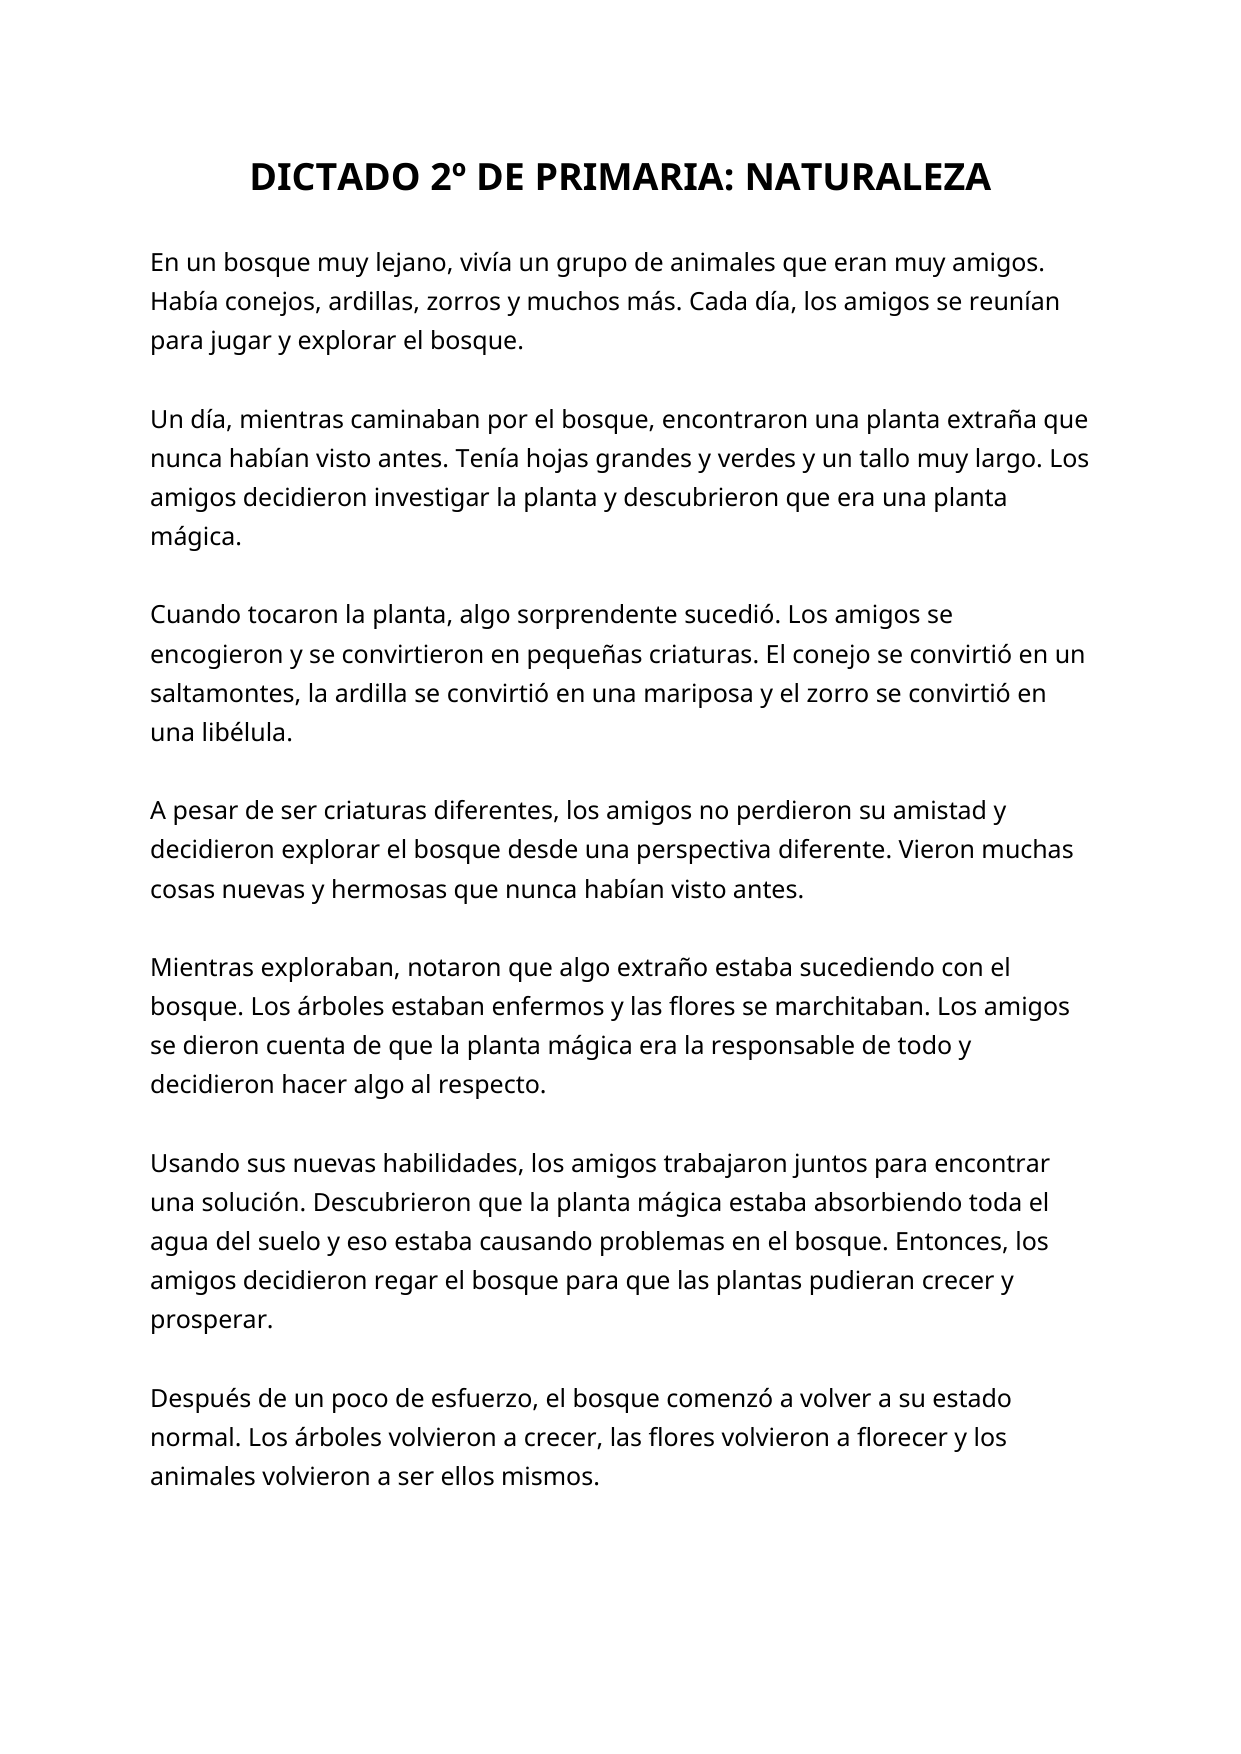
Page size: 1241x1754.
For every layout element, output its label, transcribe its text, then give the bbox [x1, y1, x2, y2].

text DICTADO 2º DE PRIMARIA: NATURALEZA [150, 150, 1090, 201]
text Un día, mientras caminaban por el bosque, encontraron una planta extraña que nunca habían visto antes. Tenía hojas grandes y verdes y un tallo muy largo. Los amigos decidieron investigar la planta y descubrieron que era una planta mágica. [150, 401, 1090, 553]
text Después de un poco de esfuerzo, el bosque comenzó a volver a su estado normal. Los árboles volvieron a crecer, las flores volvieron a florecer y los animales volvieron a ser ellos mismos. [150, 1380, 1090, 1493]
text Cuando tocaron la planta, algo sorprendente sucedió. Los amigos se encogieron y se convirtieron en pequeñas criaturas. El conejo se convirtió en un saltamontes, la ardilla se convirtió en una mariposa y el zorro se convirtió en una libélula. [150, 597, 1090, 749]
text En un bosque muy lejano, vivía un grupo de animales que eran muy amigos. Había conejos, ardillas, zorros y muchos más. Cada día, los amigos se reunían para jugar y explorar el bosque. [150, 244, 1090, 357]
text A pesar de ser criaturas diferentes, los amigos no perdieron su amistad y decidieron explorar el bosque desde una perspectiva diferente. Vieron muchas cosas nuevas y hermosas que nunca habían visto antes. [150, 793, 1090, 905]
text Mientras exploraban, notaron que algo extraño estaba sucediendo con el bosque. Los árboles estaban enfermos y las flores se marchitaban. Los amigos se dieron cuenta de que la planta mágica era la responsable de todo y decidieron hacer algo al respecto. [150, 949, 1090, 1101]
text Usando sus nuevas habilidades, los amigos trabajaron juntos para encontrar una solución. Descubrieron que la planta mágica estaba absorbiendo toda el agua del suelo y eso estaba causando problemas en el bosque. Entonces, los amigos decidieron regar el bosque para que las plantas pudieran crecer y prosperar. [150, 1145, 1090, 1336]
